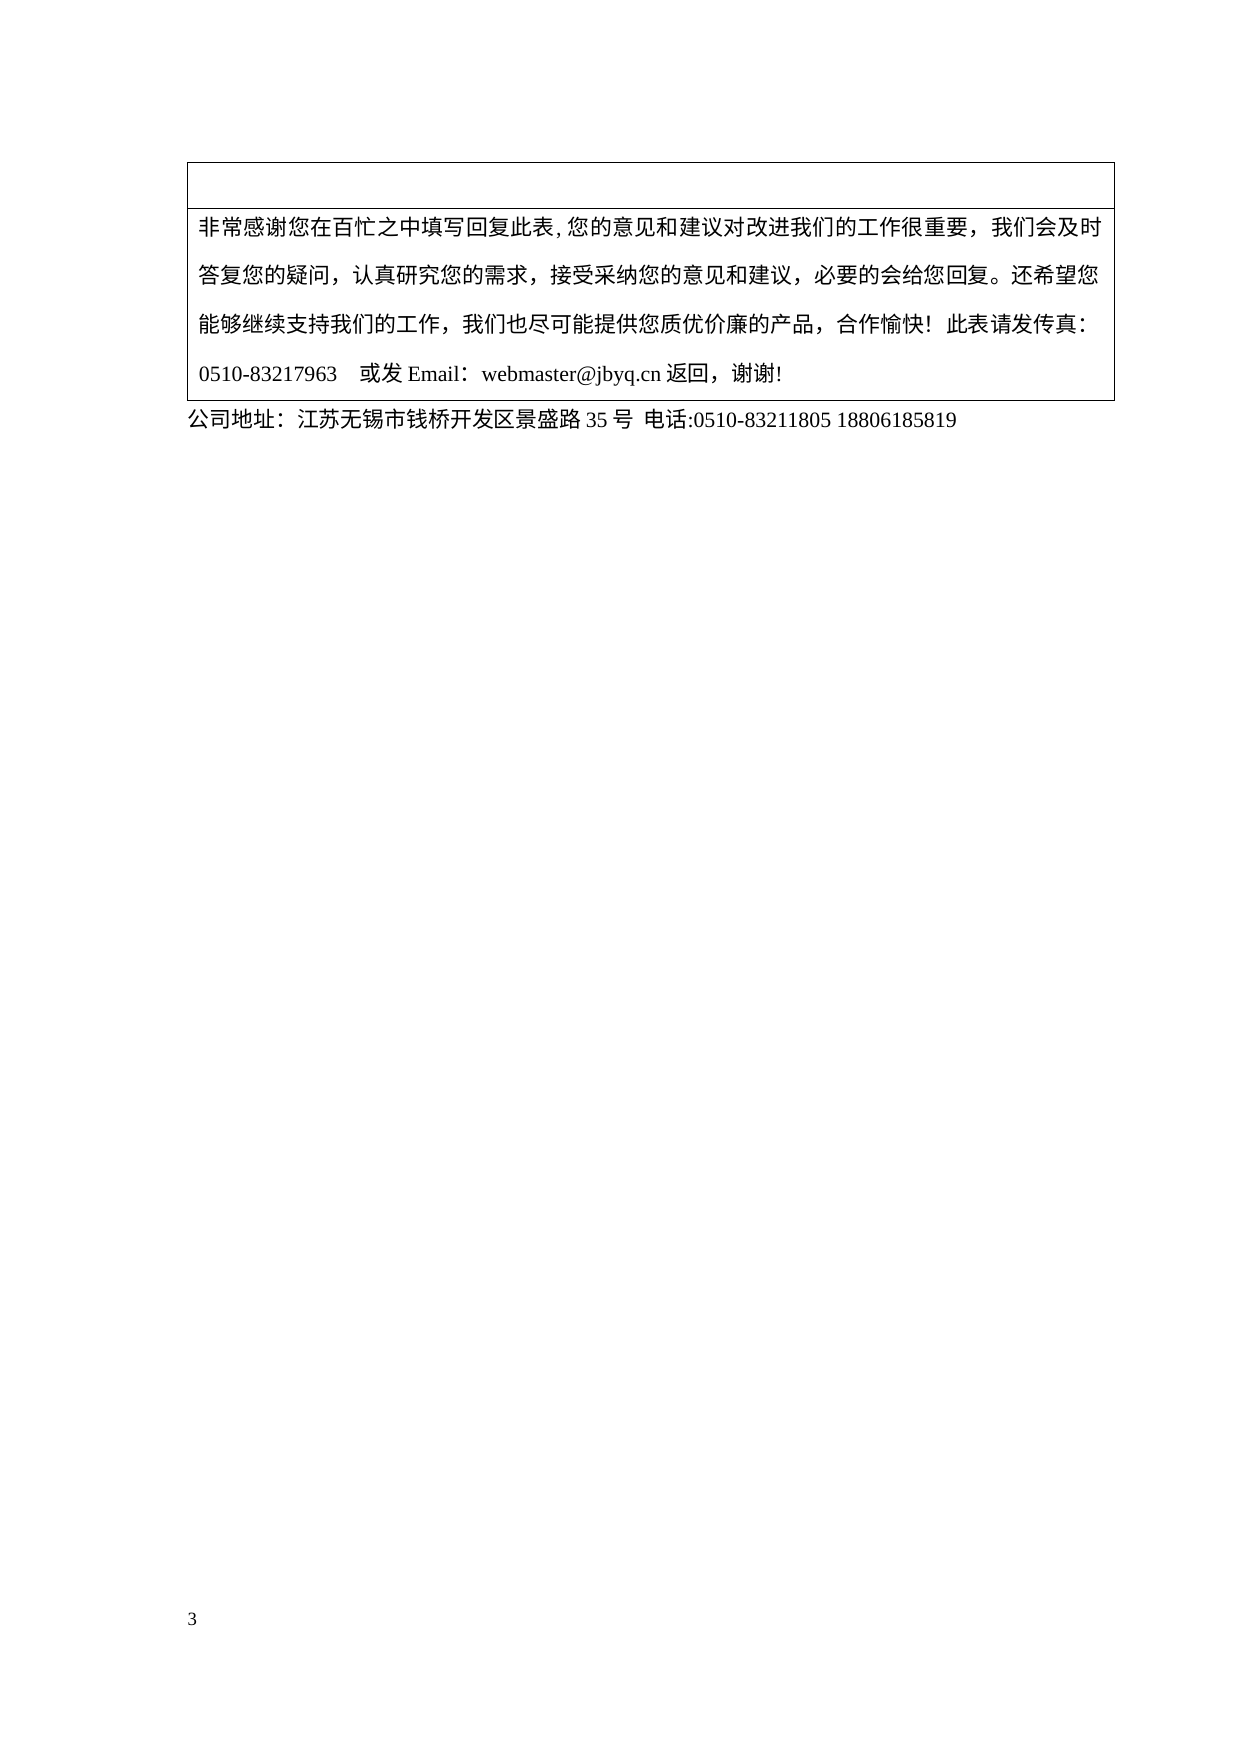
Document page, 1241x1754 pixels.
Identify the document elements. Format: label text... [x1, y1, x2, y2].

table_cell 非常感谢您在百忙之中填写回复此表, 您的意见和建议对改进我们的工作很重要，我们会及时答复您的疑问，认真研究您的需求，接受采纳您的意见和建议，必要的会给您回复。还希望您能够继续支持我们的工作，我们也尽可能提供您质优价廉的产品，合作愉快！此表请发传真：0510-83217963 或发Email：webmaster@jbyq.cn返回，谢谢! [188, 209, 1114, 400]
text 公司地址：江苏无锡市钱桥开发区景盛路35号 电话:0510-83211805 18806185819 [187, 401, 1053, 434]
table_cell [188, 163, 1114, 208]
